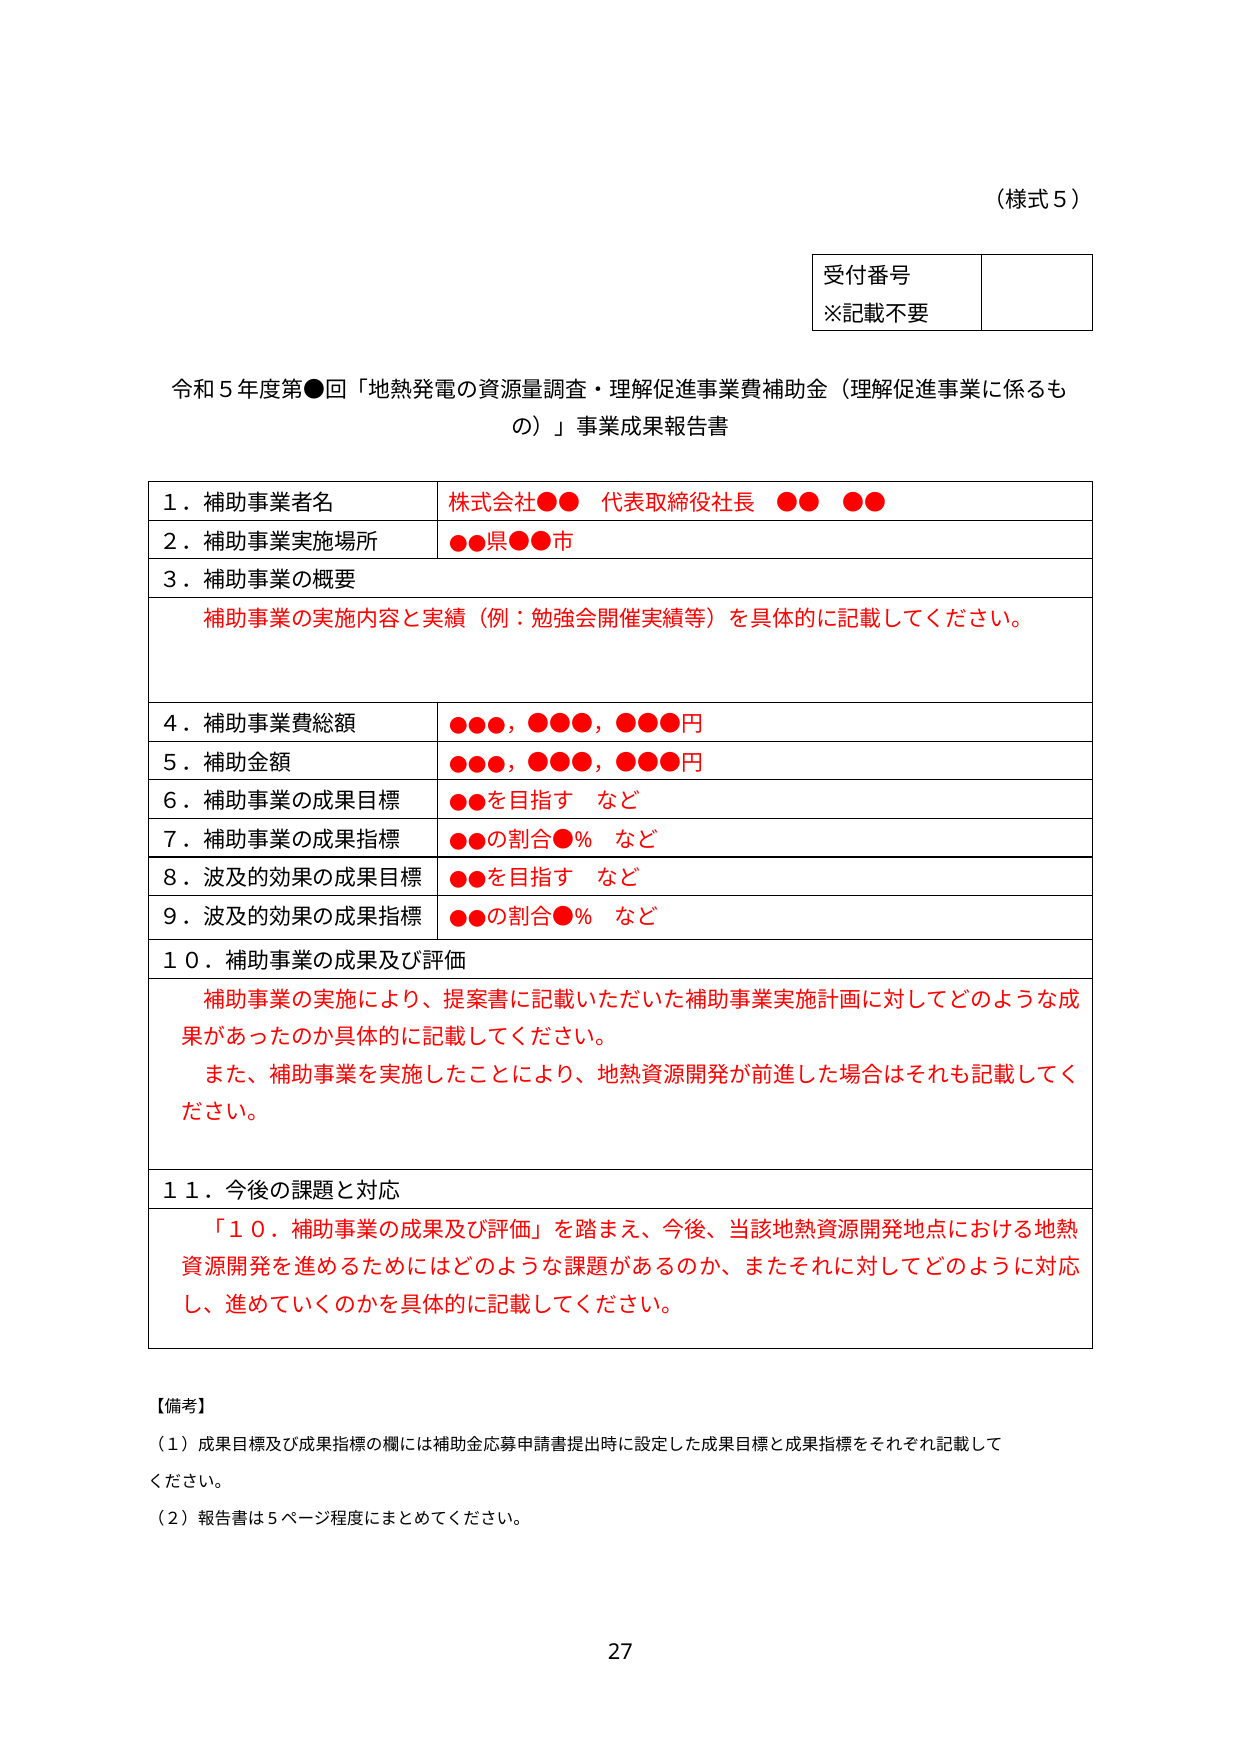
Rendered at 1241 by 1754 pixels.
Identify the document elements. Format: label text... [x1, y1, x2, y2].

table_cell １０．補助事業の成果及び評価 [149, 940, 1092, 978]
table_cell ７．補助事業の成果指標 [149, 819, 437, 856]
table_cell ６．補助事業の成果目標 [149, 780, 437, 818]
text （様式５） [148, 179, 1092, 217]
table_cell ●●の割合●% など [438, 896, 1092, 939]
table_cell 補助事業の実施内容と実績（例：勉強会開催実績等）を具体的に記載してください。 [149, 598, 1092, 702]
table_cell ●●●，●●●，●●●円 [438, 703, 1092, 741]
table_cell １１．今後の課題と対応 [149, 1170, 1092, 1208]
text 【備考】 [148, 1386, 1005, 1424]
table_cell ●●を目指す など [438, 858, 1092, 895]
table_cell ●●を目指す など [438, 780, 1092, 818]
table_cell ３．補助事業の概要 [149, 559, 1092, 597]
table_cell ２．補助事業実施場所 [149, 521, 437, 558]
table_cell 補助事業の実施により、提案書に記載いただいた補助事業実施計画に対してどのような成果があったのか具体的に記載してください。 また、補助事業を実施したことにより、地熱資源開発が前進した場合はそれも記載してください。 [149, 979, 1092, 1169]
text （１）成果目標及び成果指標の欄には補助金応募申請書提出時に設定した成果目標と成果指標をそれぞれ記載してください。 [148, 1424, 1005, 1499]
table_header 受付番号 ※記載不要 [813, 255, 981, 330]
table_cell ９．波及的効果の成果指標 [149, 896, 437, 939]
table_cell ８．波及的効果の成果目標 [149, 858, 437, 895]
table_header １．補助事業者名 [149, 482, 437, 520]
table_cell ●●の割合●% など [438, 819, 1092, 856]
table_cell 「１０．補助事業の成果及び評価」を踏まえ、今後、当該地熱資源開発地点における地熱資源開発を進めるためにはどのような課題があるのか、またそれに対してどのように対応し、進めていくのかを具体的に記載してください。 [149, 1209, 1092, 1348]
table_cell ４．補助事業費総額 [149, 703, 437, 741]
table_header [982, 255, 1092, 330]
table_cell ５．補助金額 [149, 742, 437, 779]
table_cell ●●●，●●●，●●●円 [438, 742, 1092, 779]
text （２）報告書は5ページ程度にまとめてください。 [148, 1499, 1005, 1536]
table_header 株式会社●● 代表取締役社長 ●● ●● [438, 482, 1092, 520]
text 令和５年度第●回「地熱発電の資源量調査・理解促進事業費補助金（理解促進事業に係るもの）」事業成果報告書 [148, 369, 1092, 444]
table_cell ●●県●●市 [438, 521, 1092, 558]
